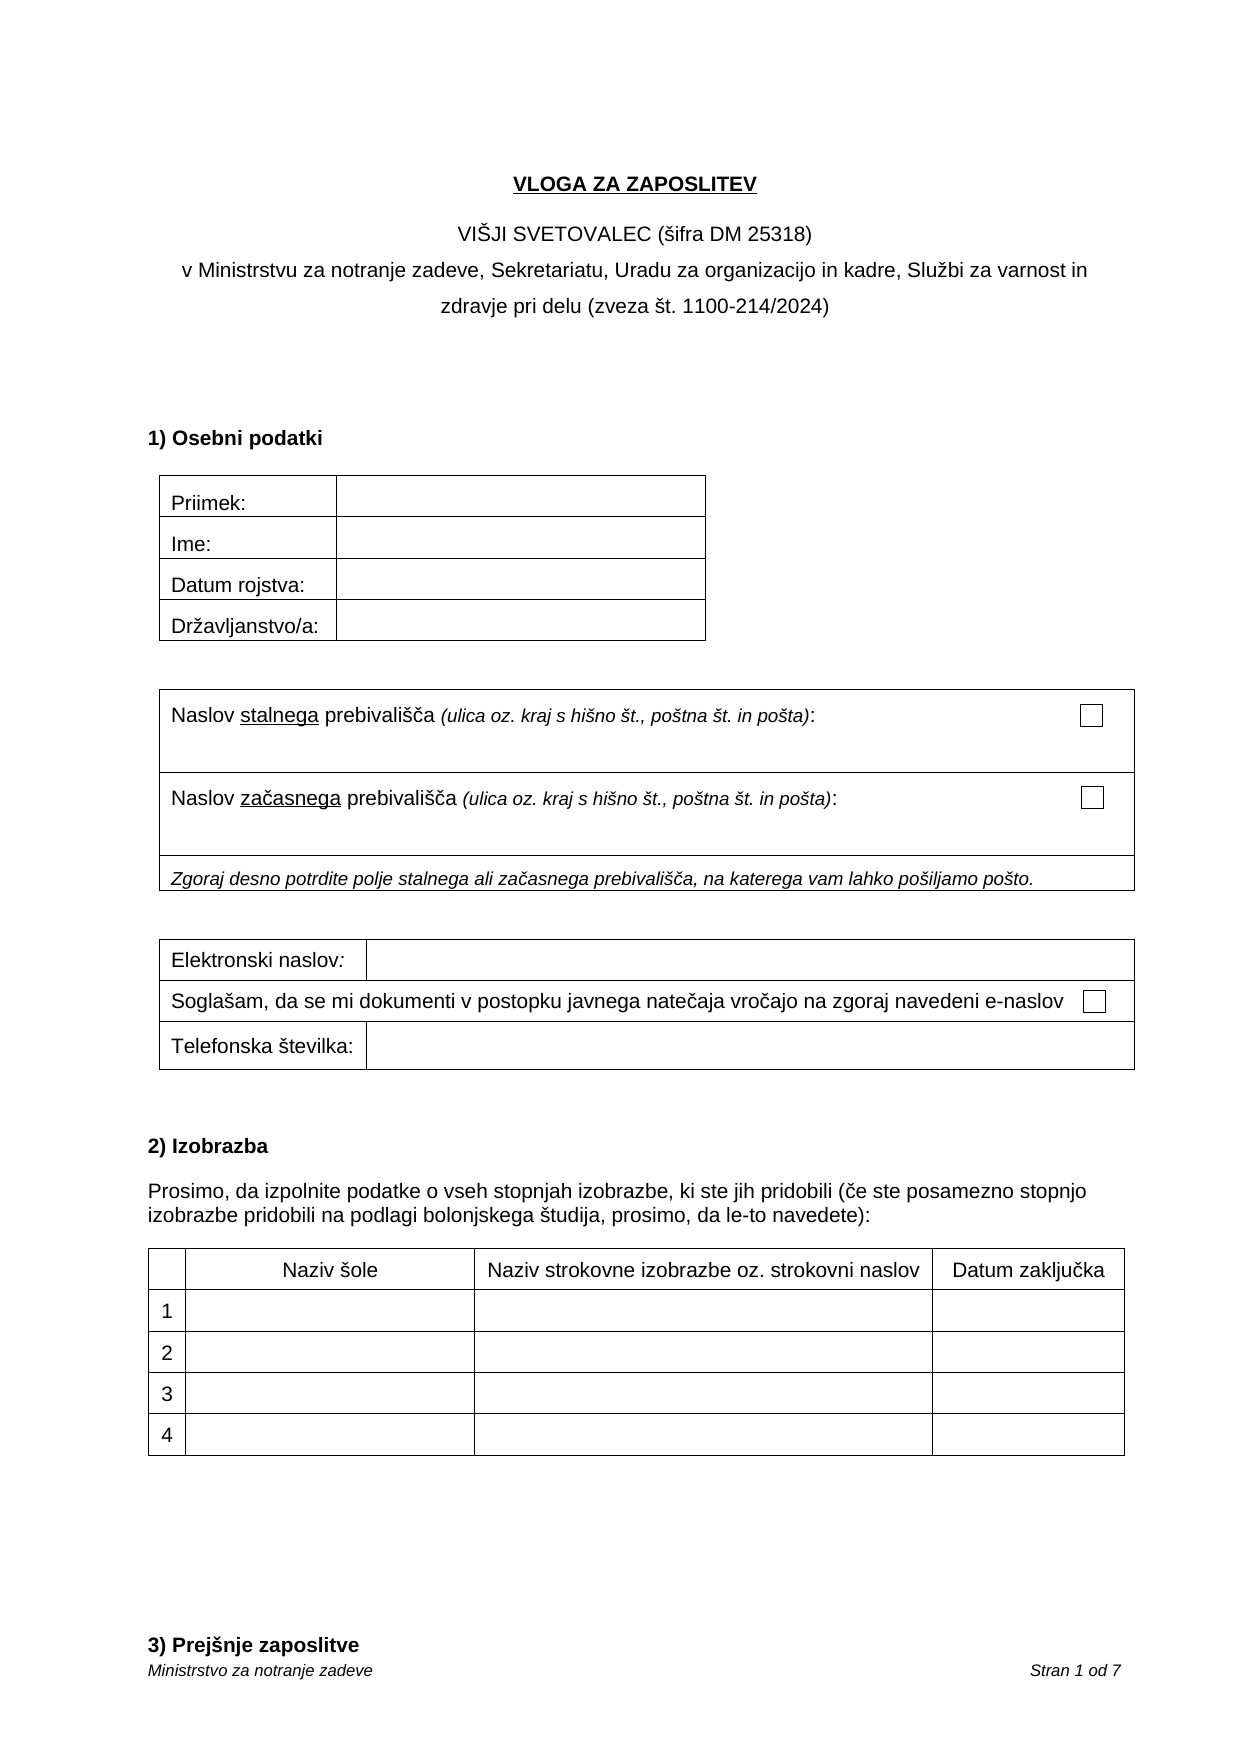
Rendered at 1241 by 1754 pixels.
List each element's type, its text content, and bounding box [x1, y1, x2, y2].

table_cell [933, 1414, 1124, 1454]
table_header [337, 476, 705, 516]
table_cell [186, 1290, 474, 1331]
table_cell [933, 1290, 1124, 1331]
table_cell [475, 1414, 932, 1454]
table_cell [475, 1373, 932, 1413]
title VLOGA ZA ZAPOSLITEV [148, 170, 1122, 197]
title v Ministrstvu za notranje zadeve, Sekretariatu, Uradu za organizacijo in kadre, Službi za varnost in zdravje pri delu (zveza št. 1100-214/2024) [148, 258, 1122, 318]
table_cell [337, 517, 705, 558]
table_cell [475, 1290, 932, 1331]
table_cell 4 [149, 1414, 185, 1454]
table_header [367, 940, 1134, 980]
table_cell Zgoraj desno potrdite polje stalnega ali začasnega prebivališča, na katerega vam lahko pošiljamo pošto. [160, 856, 1134, 889]
table_cell [186, 1414, 474, 1454]
table_cell Naslov začasnega prebivališča (ulica oz. kraj s hišno št., poštna št. in pošta): [160, 773, 1134, 854]
text Prosimo, da izpolnite podatke o vseh stopnjah izobrazbe, ki ste jih pridobili (če ste posamezno stopnjo izobrazbe pridobili na podlagi bolonjskega študija, prosimo, da le-to navedete): [148, 1179, 1122, 1227]
table_cell Soglašam, da se mi dokumenti v postopku javnega natečaja vročajo na zgoraj navedeni e-naslov [160, 981, 1134, 1021]
table_cell [475, 1332, 932, 1372]
text 2) Izobrazba [148, 1134, 1122, 1158]
table_header Datum zaključka [933, 1249, 1124, 1289]
table_header Naziv šole [186, 1249, 474, 1289]
table_header Priimek: [160, 476, 336, 516]
text 3) Prejšnje zaposlitve [148, 1633, 1122, 1657]
table_cell [186, 1373, 474, 1413]
table_cell Ime: [160, 517, 336, 558]
table_cell 2 [149, 1332, 185, 1372]
title VIŠJI SVETOVALEC (šifra DM 25318) [148, 222, 1122, 246]
table_cell Telefonska številka: [160, 1022, 366, 1068]
table_cell 1 [149, 1290, 185, 1331]
table_header Elektronski naslov: [160, 940, 366, 980]
table_cell [337, 600, 705, 640]
table_cell 3 [149, 1373, 185, 1413]
table_cell [186, 1332, 474, 1372]
table_header Naslov stalnega prebivališča (ulica oz. kraj s hišno št., poštna št. in pošta): [160, 690, 1134, 772]
table_cell Državljanstvo/a: [160, 600, 336, 640]
table_cell [337, 559, 705, 599]
table_cell Datum rojstva: [160, 559, 336, 599]
table_header [149, 1249, 185, 1289]
text 1) Osebni podatki [148, 426, 1122, 450]
table_cell [933, 1373, 1124, 1413]
table_cell [367, 1022, 1134, 1068]
table_cell [933, 1332, 1124, 1372]
table_header Naziv strokovne izobrazbe oz. strokovni naslov [475, 1249, 932, 1289]
